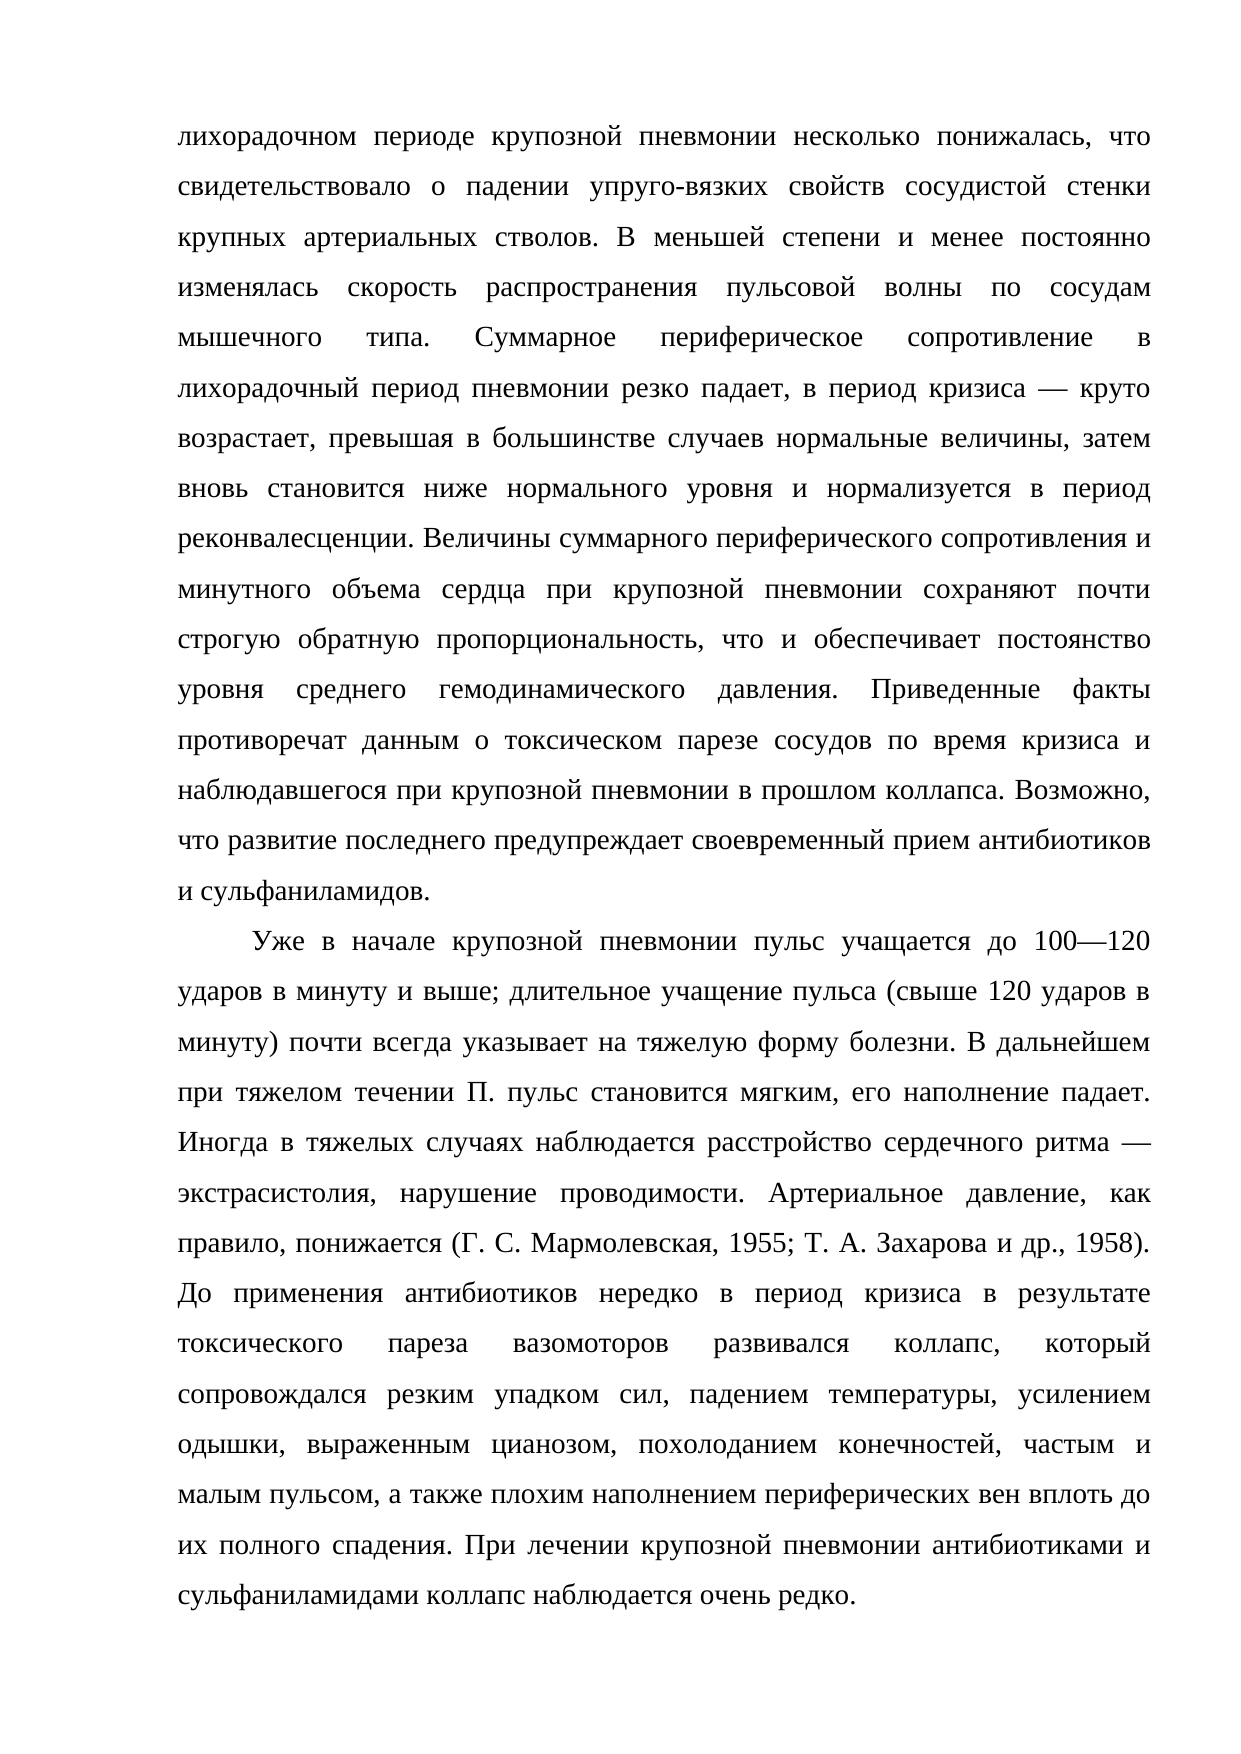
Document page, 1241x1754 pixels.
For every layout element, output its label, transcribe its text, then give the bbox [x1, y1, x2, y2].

text Уже в начале крупозной пневмонии пульс учащается до 100—120 ударов в минуту и выше; длительное учащение пульса (свыше 120 ударов в минуту) почти всегда указывает на тяжелую форму болезни. В дальнейшем при тяжелом течении П. пульс становится мягким, его наполнение падает. Иногда в тяжелых случаях наблюдается расстройство сердечного ритма — экстрасистолия, нарушение проводимости. Артериальное давление, как правило, понижается (Г. С. Мармолевская, 1955; Т. А. Захарова и др., 1958). До применения антибиотиков нередко в период кризиса в результате токсического пареза вазомоторов развивался коллапс, который сопровождался резким упадком сил, падением температуры, усилением одышки, выраженным цианозом, похолоданием конечностей, частым и малым пульсом, а также плохим наполнением периферических вен вплоть до их полного спадения. При лечении крупозной пневмонии антибиотиками и сульфаниламидами коллапс наблюдается очень редко. [177, 923, 1152, 1611]
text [177, 118, 1152, 906]
